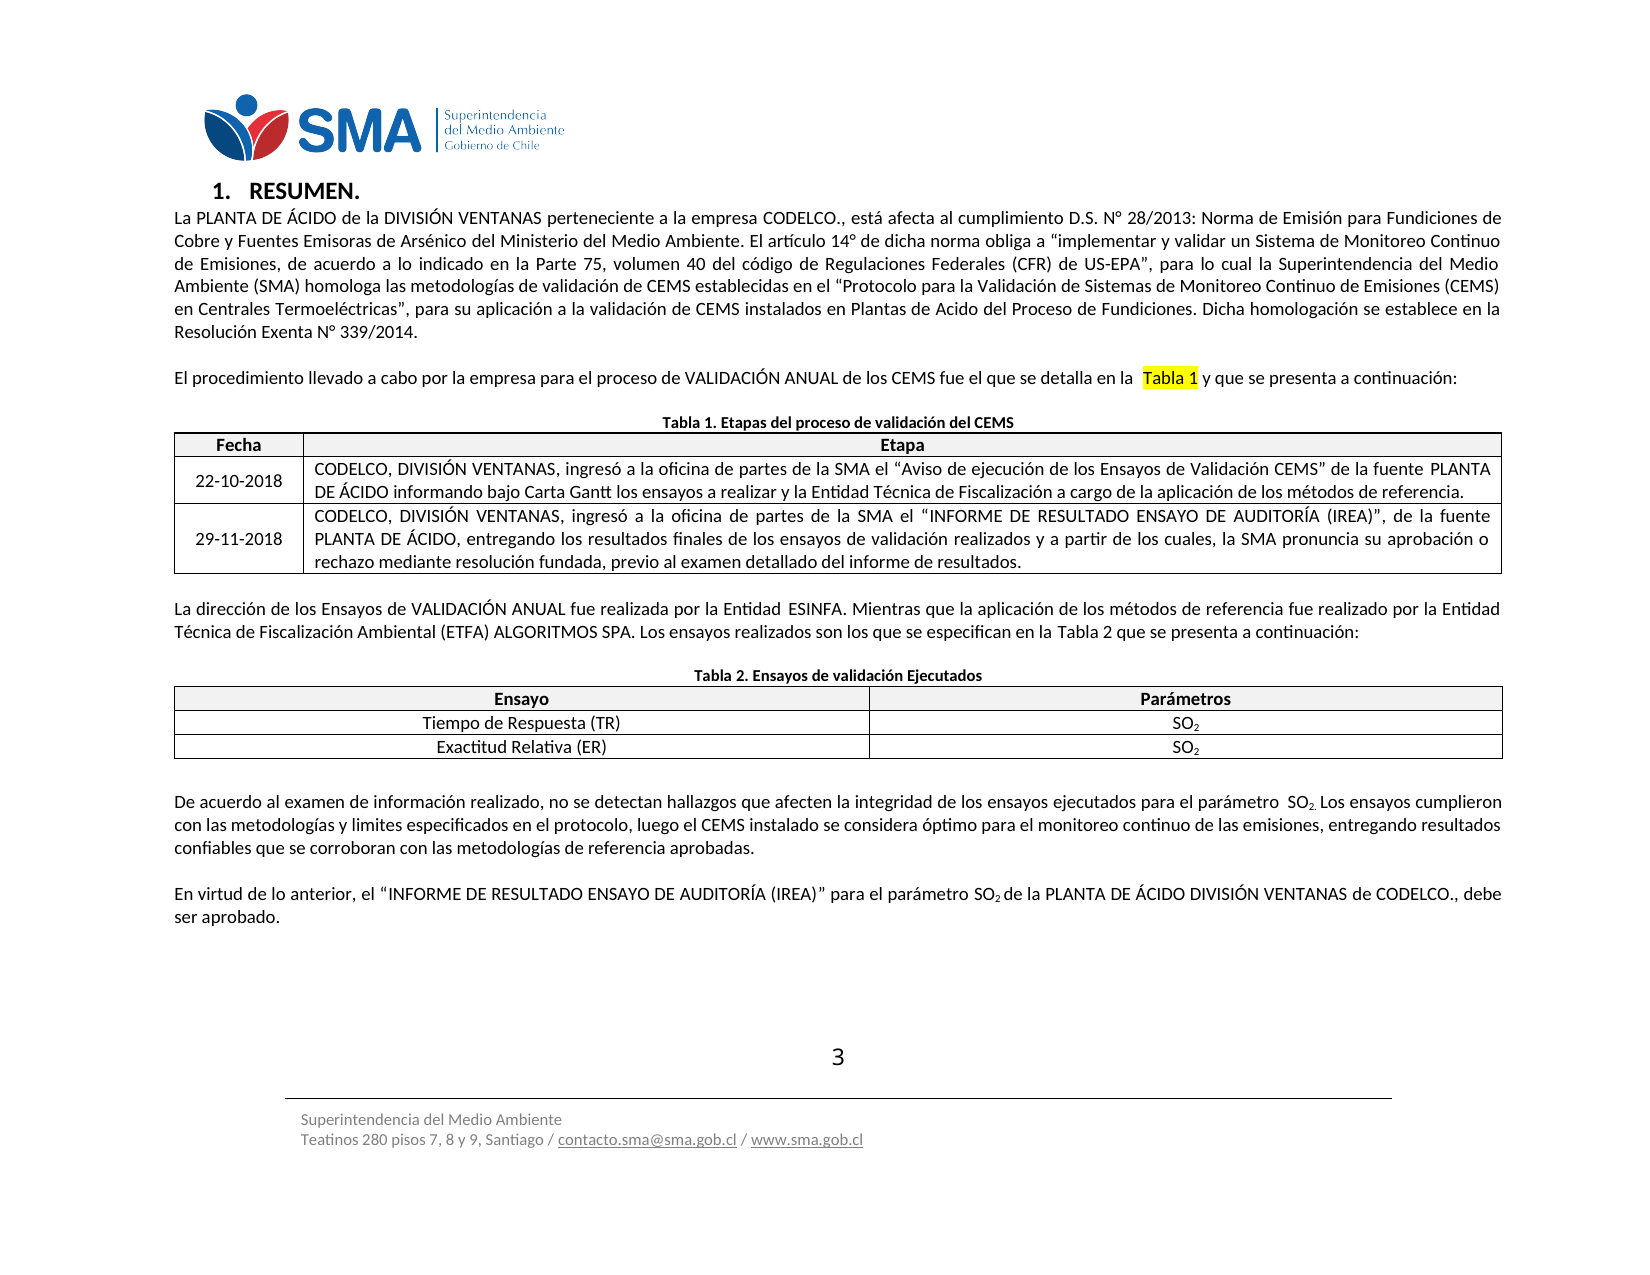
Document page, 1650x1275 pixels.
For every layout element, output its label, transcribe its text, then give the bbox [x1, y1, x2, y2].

table_cell 29-11-2018 [175, 504, 303, 573]
text Tabla 1. Etapas del proceso de validación del CEMS [174, 412, 1502, 432]
table_header Etapa [304, 434, 1501, 456]
text Tabla 2. Ensayos de validación Ejecutados [174, 666, 1502, 686]
table_cell SO2 [870, 735, 1502, 758]
subtitle RESUMEN. [212, 175, 1502, 206]
table_cell 22-10-2018 [175, 457, 303, 503]
table_header Parámetros [870, 687, 1502, 710]
picture [174, 73, 584, 176]
text La dirección de los Ensayos de VALIDACIÓN ANUAL fue realizada por la Entidad ESINFA. Mientras que la aplicación de los métodos de referencia fue realizado por la Entidad Técnica de Fiscalización Ambiental (ETFA) ALGORITMOS SPA. Los ensayos realizados son los que se especifican en la Tabla 2 que se presenta a continuación: [174, 597, 1502, 643]
table_cell CODELCO, DIVISIÓN VENTANAS, ingresó a la oficina de partes de la SMA el “INFORME DE RESULTADO ENSAYO DE AUDITORÍA (IREA)”, de la fuente PLANTA DE ÁCIDO, entregando los resultados finales de los ensayos de validación realizados y a partir de los cuales, la SMA pronuncia su aprobación o rechazo mediante resolución fundada, previo al examen detallado del informe de resultados. [304, 504, 1501, 573]
text La PLANTA DE ÁCIDO de la DIVISIÓN VENTANAS perteneciente a la empresa CODELCO., está afecta al cumplimiento D.S. N° 28/2013: Norma de Emisión para Fundiciones de Cobre y Fuentes Emisoras de Arsénico del Ministerio del Medio Ambiente. El artículo 14° de dicha norma obliga a “implementar y validar un Sistema de Monitoreo Continuo de Emisiones, de acuerdo a lo indicado en la Parte 75, volumen 40 del código de Regulaciones Federales (CFR) de US-EPA”, para lo cual la Superintendencia del Medio Ambiente (SMA) homologa las metodologías de validación de CEMS establecidas en el “Protocolo para la Validación de Sistemas de Monitoreo Continuo de Emisiones (CEMS) en Centrales Termoeléctricas”, para su aplicación a la validación de CEMS instalados en Plantas de Acido del Proceso de Fundiciones. Dicha homologación se establece en la Resolución Exenta N° 339/2014. [174, 206, 1502, 343]
table_cell Exactitud Relativa (ER) [175, 735, 869, 758]
table_cell Tiempo de Respuesta (TR) [175, 711, 869, 734]
table_header Ensayo [175, 687, 869, 710]
text El procedimiento llevado a cabo por la empresa para el proceso de VALIDACIÓN ANUAL de los CEMS fue el que se detalla en la Tabla 1 y que se presenta a continuación: [174, 366, 1143, 389]
table_cell SO2 [870, 711, 1502, 734]
text En virtud de lo anterior, el “INFORME DE RESULTADO ENSAYO DE AUDITORÍA (IREA)” para el parámetro SO2 de la PLANTA DE ÁCIDO DIVISIÓN VENTANAS de CODELCO., debe ser aprobado. [174, 882, 1502, 928]
text De acuerdo al examen de información realizado, no se detectan hallazgos que afecten la integridad de los ensayos ejecutados para el parámetro SO2. Los ensayos cumplieron con las metodologías y limites especificados en el protocolo, luego el CEMS instalado se considera óptimo para el monitoreo continuo de las emisiones, entregando resultados confiables que se corroboran con las metodologías de referencia aprobadas. [174, 790, 1502, 859]
table_cell CODELCO, DIVISIÓN VENTANAS, ingresó a la oficina de partes de la SMA el “Aviso de ejecución de los Ensayos de Validación CEMS” de la fuente PLANTA DE ÁCIDO informando bajo Carta Gantt los ensayos a realizar y la Entidad Técnica de Fiscalización a cargo de la aplicación de los métodos de referencia. [304, 457, 1501, 503]
table_header Fecha [175, 434, 303, 456]
